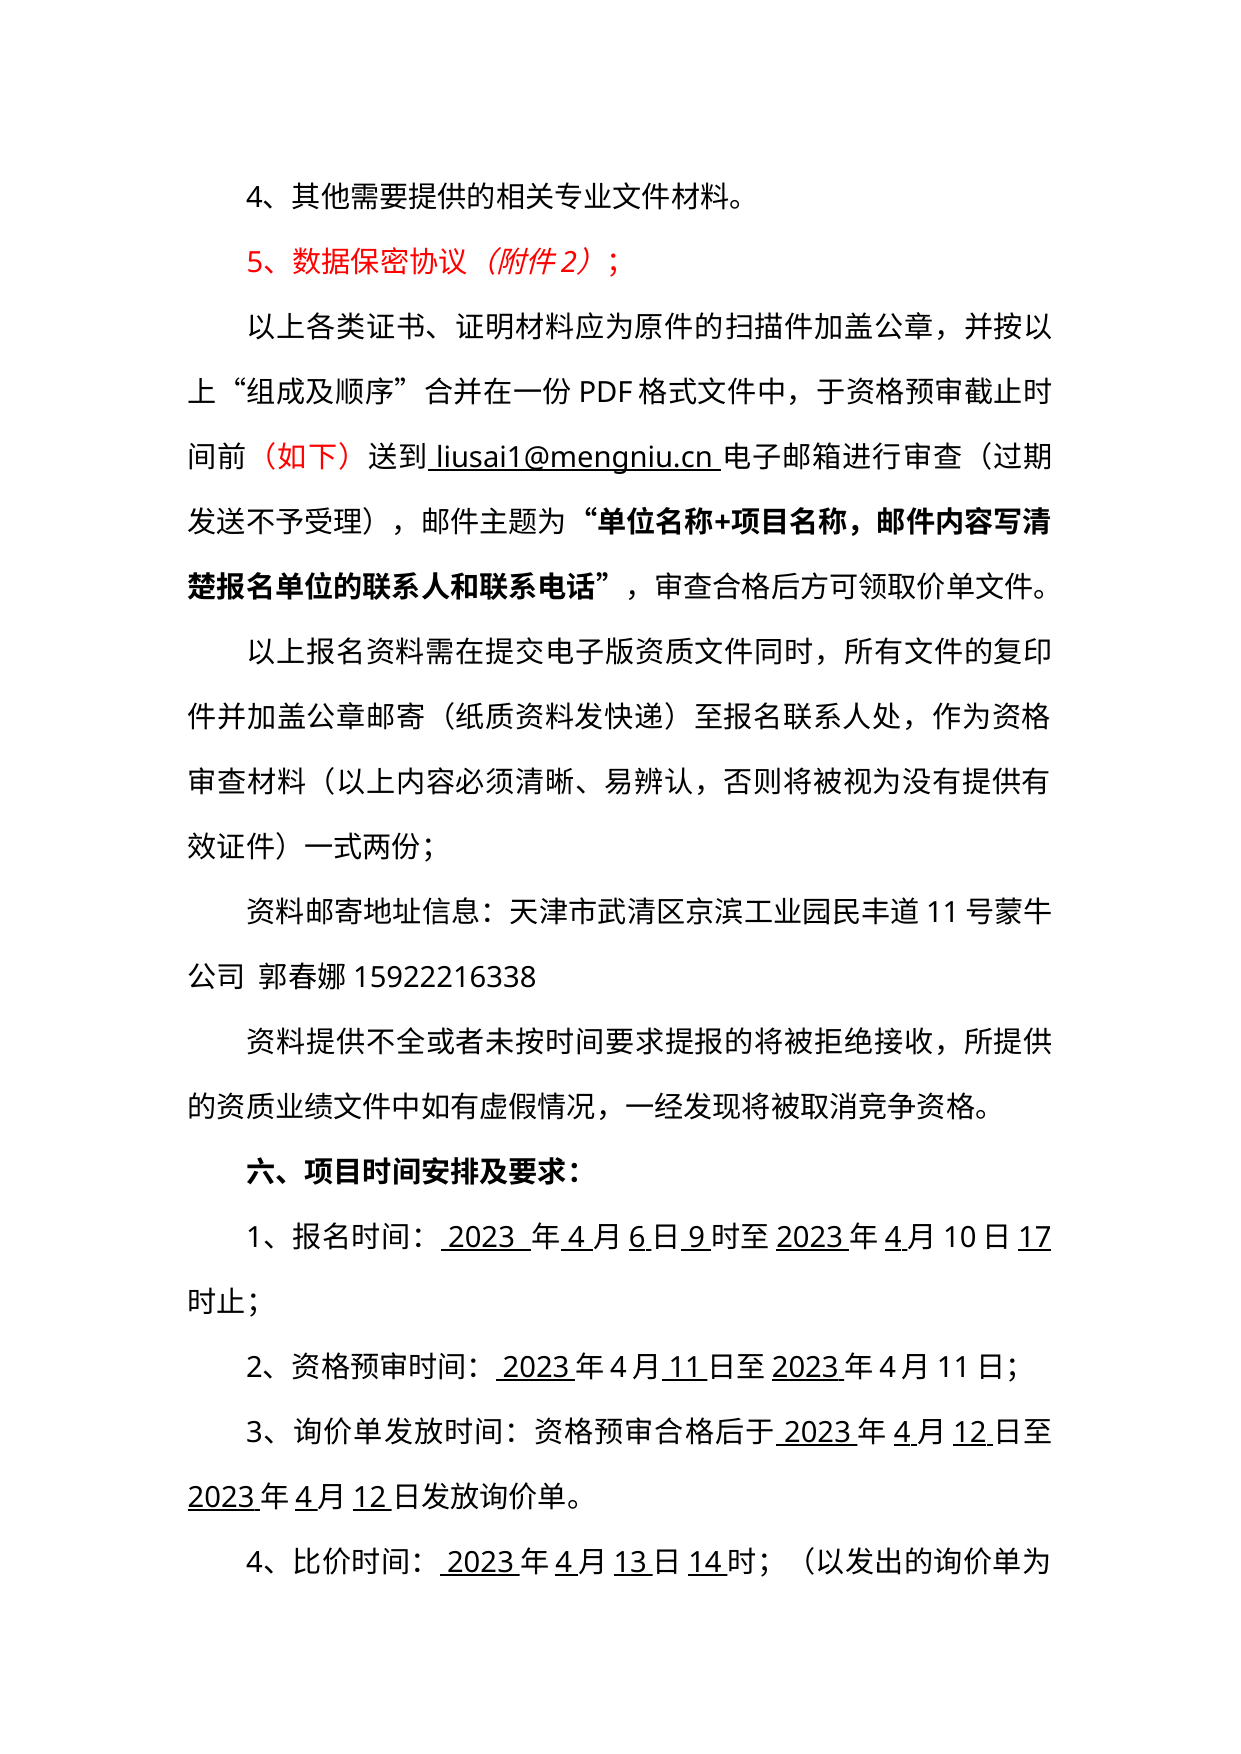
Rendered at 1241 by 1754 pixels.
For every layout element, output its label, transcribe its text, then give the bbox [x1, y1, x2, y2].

text 六、项目时间安排及要求： [187, 1137, 1053, 1202]
text 1、报名时间： 2023 年 4 月6日 9时至2023年4月10日17时止； [187, 1202, 1053, 1332]
text 5、数据保密协议（附件2）； [187, 227, 1053, 292]
text 2、资格预审时间： 2023年4月 11日至2023年4月11日； [187, 1332, 1053, 1397]
text 资料提供不全或者未按时间要求提报的将被拒绝接收，所提供的资质业绩文件中如有虚假情况，一经发现将被取消竞争资格。 [187, 1007, 1053, 1137]
text 4、其他需要提供的相关专业文件材料。 [187, 162, 1053, 227]
text 以上各类证书、证明材料应为原件的扫描件加盖公章，并按以上“组成及顺序”合并在一份PDF格式文件中，于资格预审截止时间前（如下）送到 liusai1@mengniu.cn 电子邮箱进行审查（过期发送不予受理），邮件主题为“单位名称+项目名称，邮件内容写清楚报名单位的联系人和联系电话”，审查合格后方可领取价单文件。 [187, 292, 1053, 617]
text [187, 1527, 1053, 1592]
text 3、询价单发放时间：资格预审合格后于 2023年4月12日至 2023年4月12日发放询价单。 [187, 1397, 1053, 1527]
text 资料邮寄地址信息：天津市武清区京滨工业园民丰道11号蒙牛公司 郭春娜 15922216338 [187, 877, 1053, 1007]
text 以上报名资料需在提交电子版资质文件同时，所有文件的复印件并加盖公章邮寄（纸质资料发快递）至报名联系人处，作为资格审查材料（以上内容必须清晰、易辨认，否则将被视为没有提供有效证件）一式两份； [187, 617, 1053, 877]
